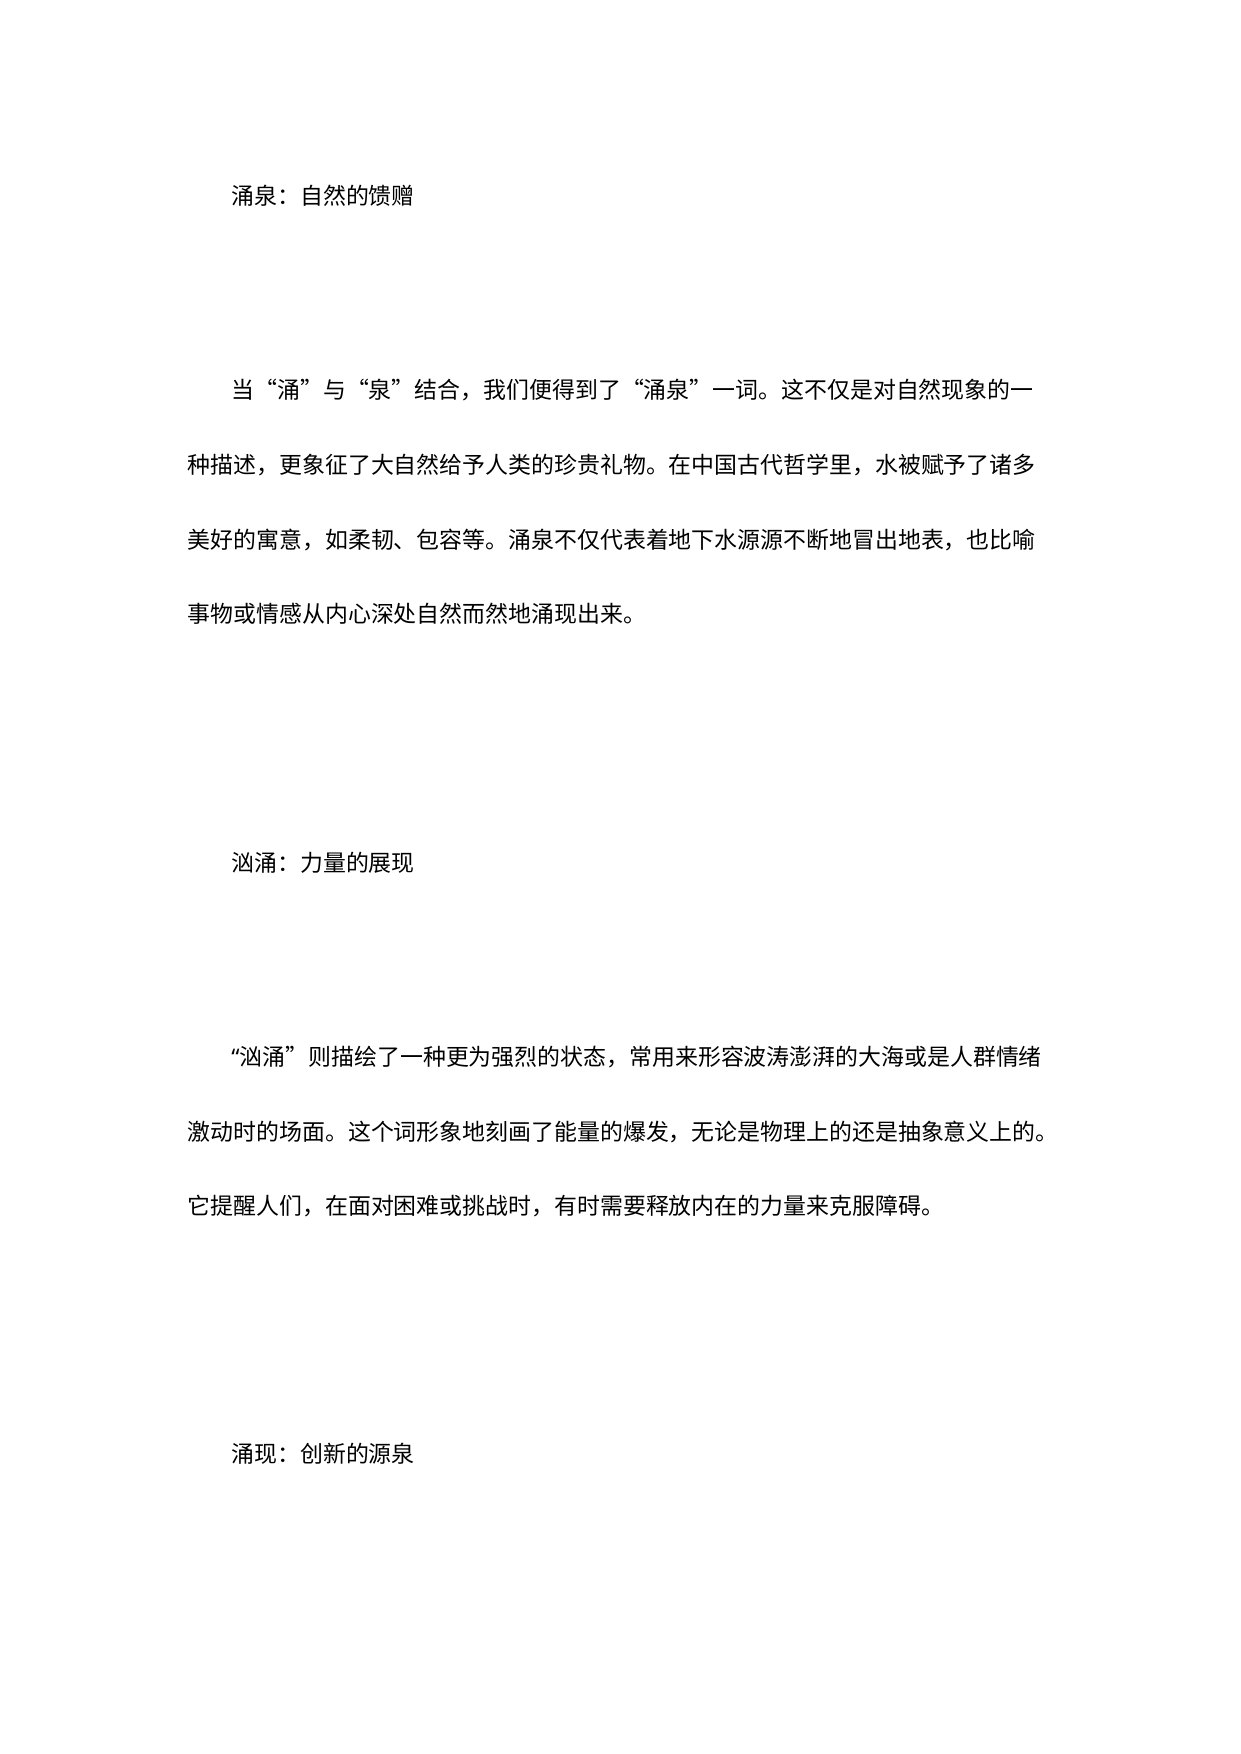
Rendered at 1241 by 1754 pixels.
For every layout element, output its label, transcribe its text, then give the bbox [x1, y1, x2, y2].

text 当“涌”与“泉”结合，我们便得到了“涌泉”一词。这不仅是对自然现象的一种描述，更象征了大自然给予人类的珍贵礼物。在中国古代哲学里，水被赋予了诸多美好的寓意，如柔韧、包容等。涌泉不仅代表着地下水源源不断地冒出地表，也比喻事物或情感从内心深处自然而然地涌现出来。 [187, 356, 1053, 645]
text 涌泉：自然的馈赠 [187, 162, 1053, 227]
text 涌现：创新的源泉 [187, 1420, 1053, 1485]
text “汹涌”则描绘了一种更为强烈的状态，常用来形容波涛澎湃的大海或是人群情绪激动时的场面。这个词形象地刻画了能量的爆发，无论是物理上的还是抽象意义上的。它提醒人们，在面对困难或挑战时，有时需要释放内在的力量来克服障碍。 [187, 1023, 1053, 1237]
text 汹涌：力量的展现 [187, 828, 1053, 893]
